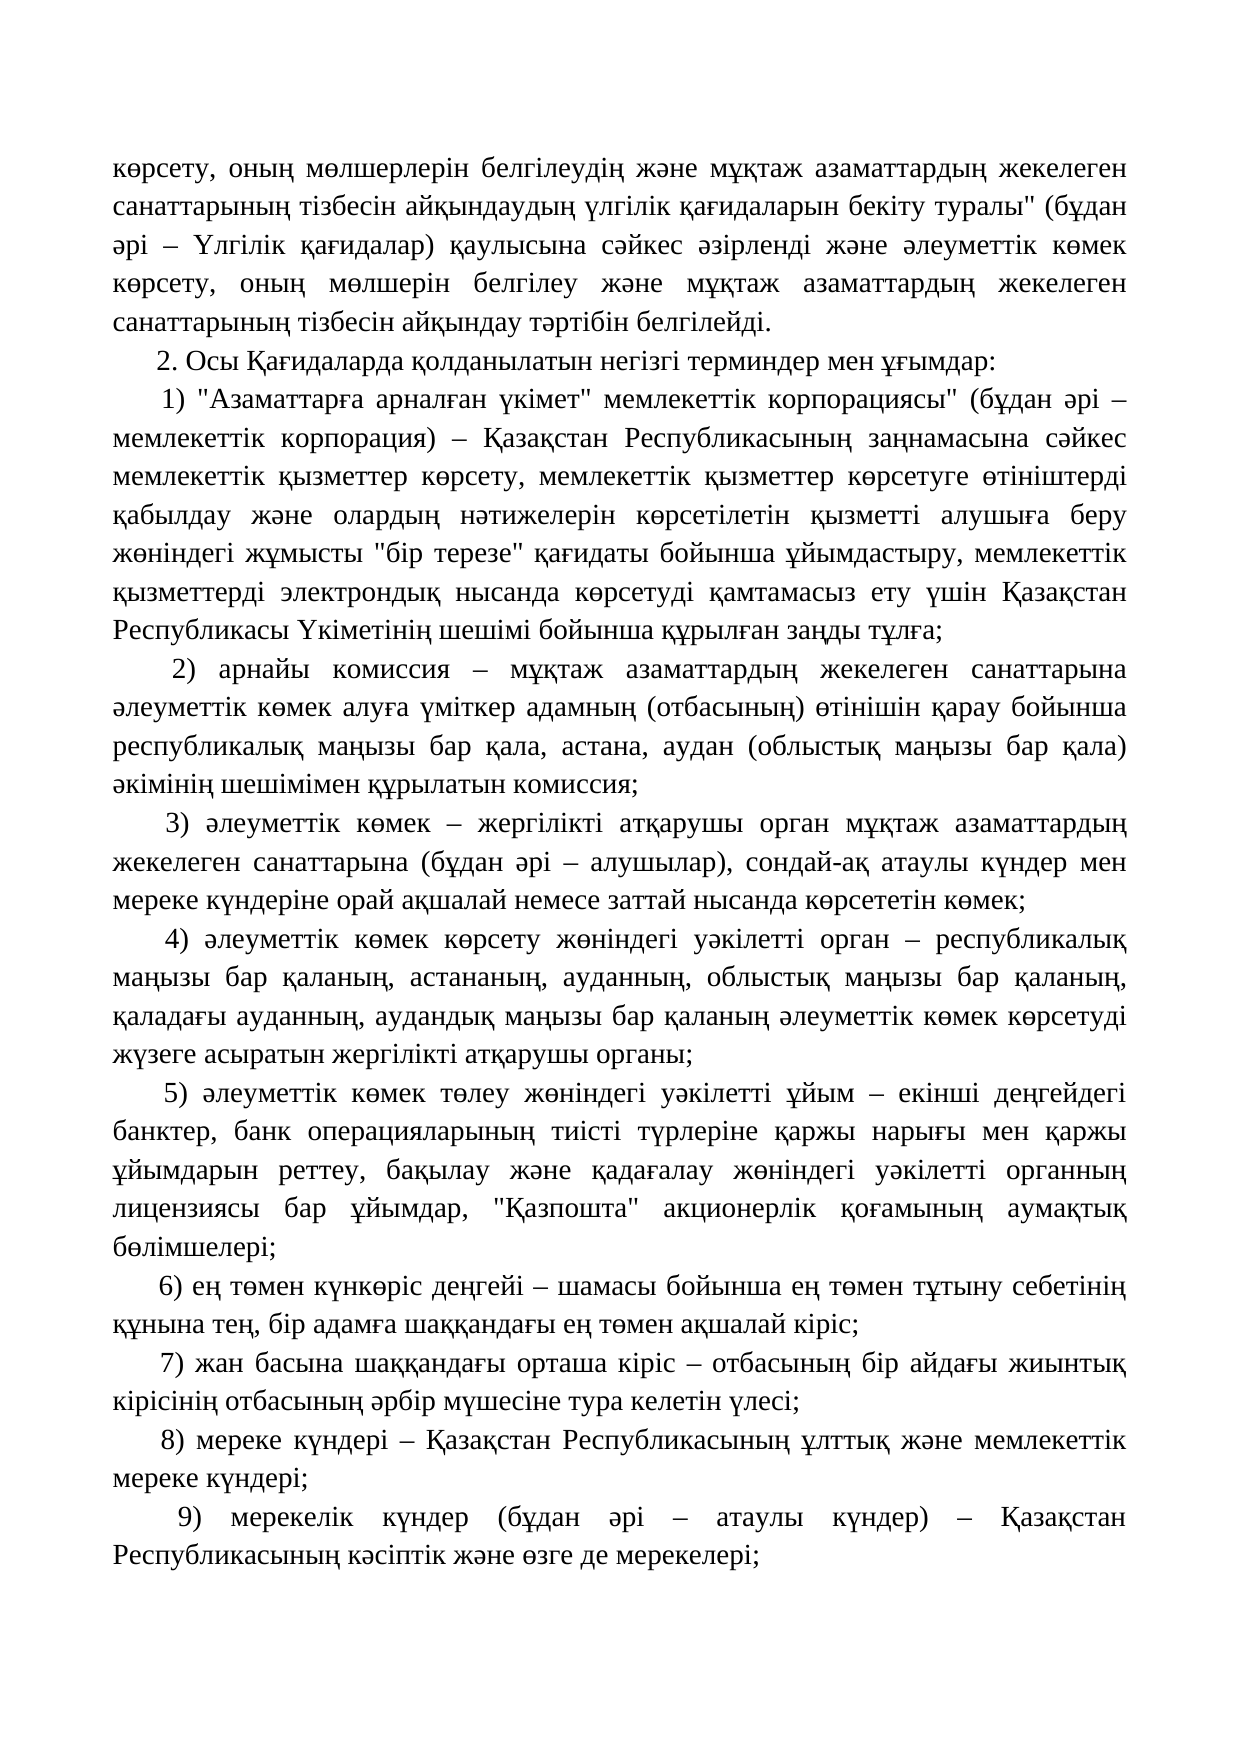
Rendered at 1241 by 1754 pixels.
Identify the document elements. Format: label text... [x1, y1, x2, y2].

text 3) әлеуметтік көмек – жергілікті атқарушы орган мұқтаж азаматтардың жекелеген санаттарына (бұдан әрі – алушылар), сондай-ақ атаулы күндер мен мереке күндеріне орай ақшалай немесе заттай нысанда көрсететін көмек; [112, 805, 1128, 916]
text 7) жан басына шаққандағы орташа кіріс – отбасының бір айдағы жиынтық кірісінің отбасының әрбір мүшесіне тура келетін үлесі; [112, 1345, 1128, 1417]
text 9) мерекелік күндер (бұдан әрі – атаулы күндер) – Қазақстан Республикасының кәсіптік және өзге де мерекелері; [112, 1499, 1128, 1571]
text 2) арнайы комиссия – мұқтаж азаматтардың жекелеген санаттарына әлеуметтік көмек алуға үміткер адамның (отбасының) өтінішін қарау бойынша республикалық маңызы бар қала, астана, аудан (облыстық маңызы бар қала) әкімінің шешімімен құрылатын комиссия; [112, 651, 1128, 800]
text 6) ең төмен күнкөріс деңгейі – шамасы бойынша ең төмен тұтыну себетінің құнына тең, бір адамға шаққандағы ең төмен ақшалай кіріс; [112, 1268, 1128, 1340]
text 5) әлеуметтік көмек төлеу жөніндегі уәкілетті ұйым – екінші деңгейдегі банктер, банк операцияларының тиісті түрлеріне қаржы нарығы мен қаржы ұйымдарын реттеу, бақылау және қадағалау жөніндегі уәкілетті органның лицензиясы бар ұйымдар, "Қазпошта" акционерлік қоғамының аумақтық бөлімшелері; [112, 1075, 1128, 1263]
text 2. Осы Қағидаларда қолданылатын негізгі терминдер мен ұғымдар: [112, 343, 1128, 376]
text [112, 150, 1128, 338]
text 8) мереке күндері – Қазақстан Республикасының ұлттық және мемлекеттік мереке күндері; [112, 1422, 1128, 1494]
text 1) "Азаматтарға арналған үкімет" мемлекеттік корпорациясы" (бұдан әрі – мемлекеттік корпорация) – Қазақстан Республикасының заңнамасына сәйкес мемлекеттік қызметтер көрсету, мемлекеттік қызметтер көрсетуге өтініштерді қабылдау және олардың нәтижелерін көрсетілетін қызметті алушыға беру жөніндегі жұмысты "бір терезе" қағидаты бойынша ұйымдастыру, мемлекеттік қызметтерді электрондық нысанда көрсетуді қамтамасыз ету үшін Қазақстан Республикасы Үкіметінің шешімі бойынша құрылған заңды тұлға; [112, 381, 1128, 646]
text 4) әлеуметтік көмек көрсету жөніндегі уәкілетті орган – республикалық маңызы бар қаланың, астананың, ауданның, облыстық маңызы бар қаланың, қаладағы ауданның, аудандық маңызы бар қаланың әлеуметтік көмек көрсетуді жүзеге асыратын жергілікті атқарушы органы; [112, 921, 1128, 1070]
